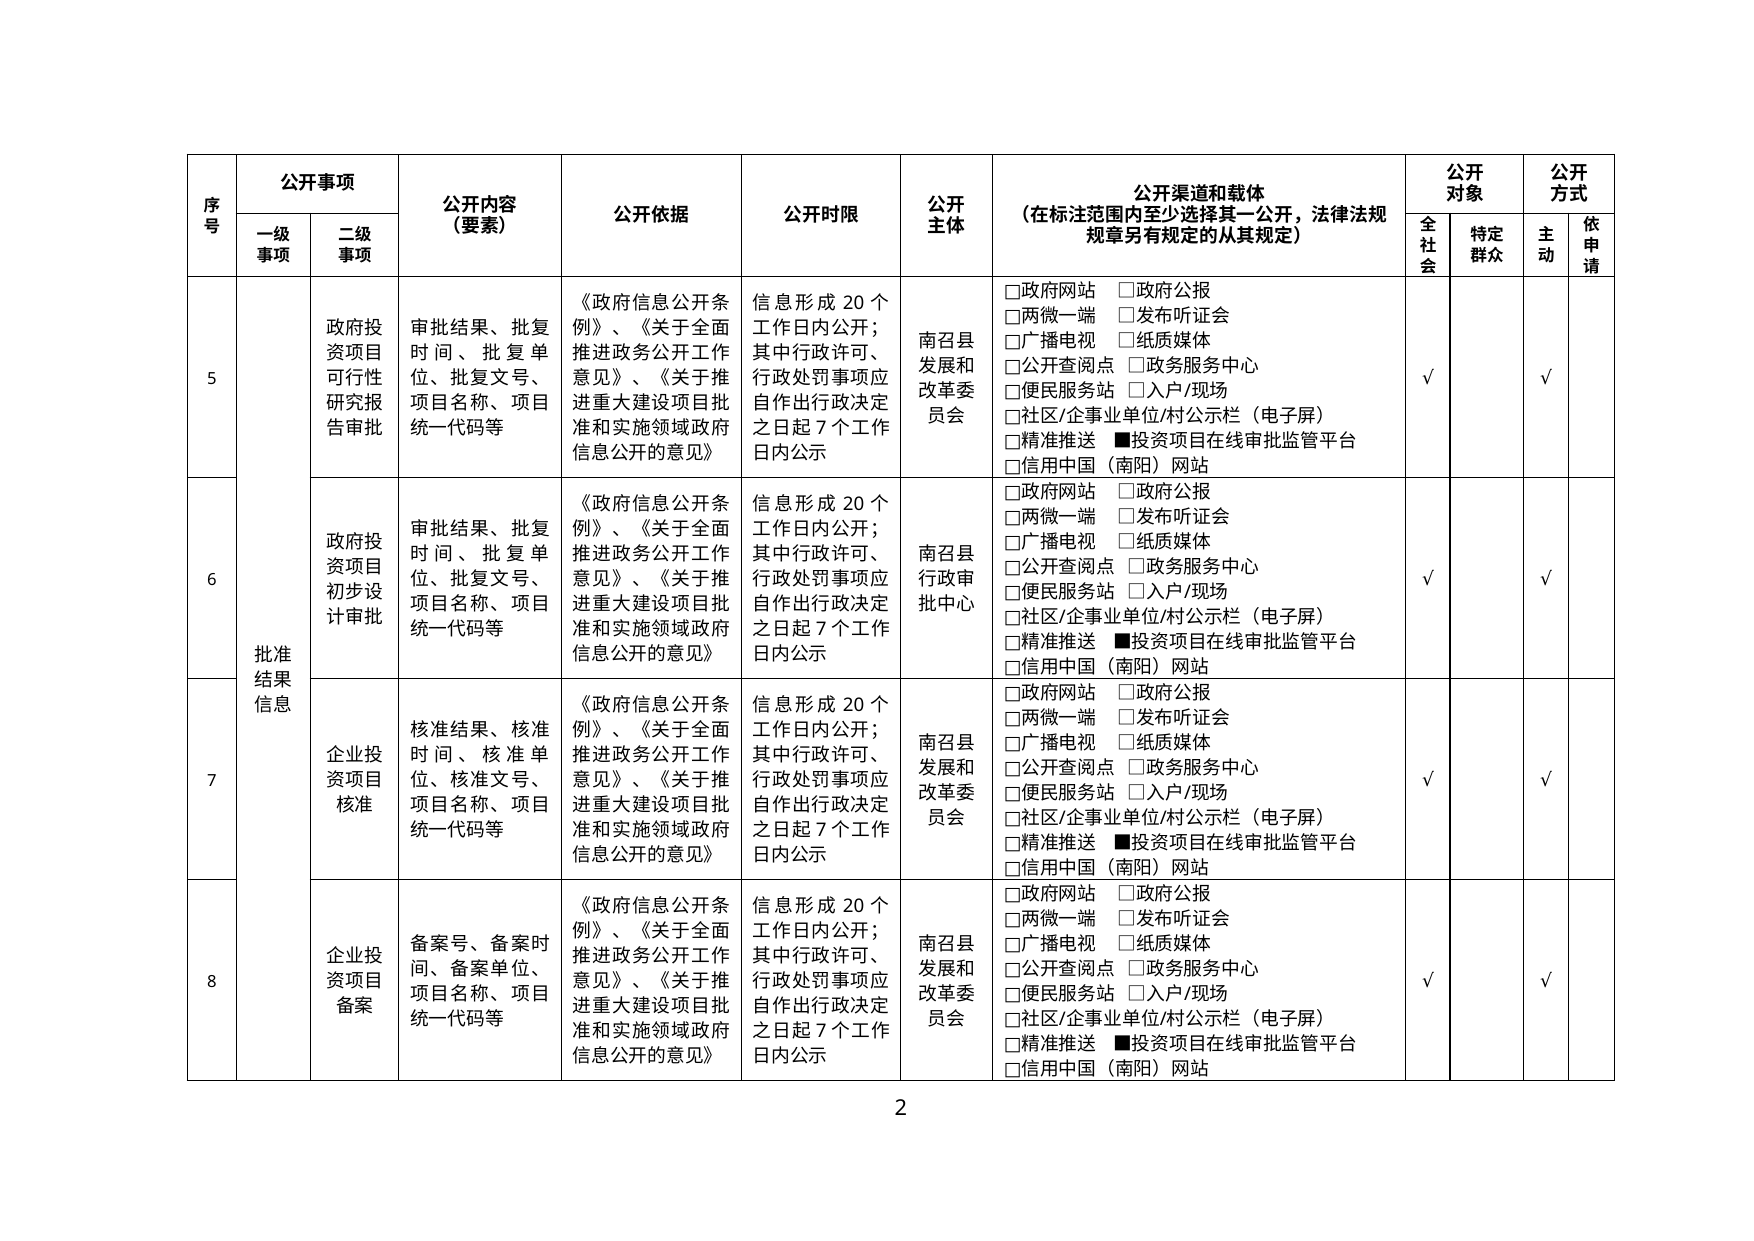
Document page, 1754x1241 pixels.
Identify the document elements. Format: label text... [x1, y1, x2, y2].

table_cell 依申请 [1569, 214, 1614, 276]
table_cell 一级 事项 [237, 214, 310, 276]
table_cell √ [1406, 478, 1449, 678]
table_cell [1451, 277, 1523, 477]
table_cell 《政府信息公开条例》、《关于全面推进政务公开工作意见》、《关于推进重大建设项目批准和实施领域政府信息公开的意见》 [562, 478, 741, 678]
table_cell [1569, 880, 1614, 1080]
table_cell √ [1524, 478, 1568, 678]
table_cell 《政府信息公开条例》、《关于全面推进政务公开工作意见》、《关于推进重大建设项目批准和实施领域政府信息公开的意见》 [562, 679, 741, 879]
table_cell 主动 [1524, 214, 1568, 276]
table_cell 企业投资项目备案 [311, 880, 398, 1080]
table_cell 审批结果、批复时间、批复单位、批复文号、项目名称、项目统一代码等 [399, 478, 561, 678]
table_cell 南召县发展和改革委员会 [901, 880, 992, 1080]
table_cell √ [1524, 679, 1568, 879]
table_cell √ [1524, 277, 1568, 477]
table_cell 6 [188, 478, 236, 678]
table_cell 审批结果、批复时间、批复单位、批复文号、项目名称、项目统一代码等 [399, 277, 561, 477]
table_cell √ [1406, 679, 1449, 879]
table_cell [1569, 478, 1614, 678]
table_header 公开 对象 [1406, 155, 1523, 213]
table_cell √ [1406, 277, 1449, 477]
table_header 公开 方式 [1524, 155, 1614, 213]
table_cell 5 [188, 277, 236, 477]
table_header 序号 [188, 155, 236, 276]
table_cell √ [1524, 880, 1568, 1080]
table_cell 企业投资项目核准 [311, 679, 398, 879]
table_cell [562, 277, 741, 477]
table_cell 政府投资项目初步设计审批 [311, 478, 398, 678]
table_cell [742, 277, 900, 477]
table_cell [1569, 277, 1614, 477]
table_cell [742, 880, 900, 1080]
table_cell [1451, 478, 1523, 678]
table_cell □政府网站 □政府公报 □两微一端 □发布听证会 □广播电视 □纸质媒体 □公开查阅点 □政务服务中心 □便民服务站 □入户/现场 □社区/企事业单位/村公示栏（电子屏） □精准推送 ■投资项目在线审批监管平台 □信用中国（南阳）网站 [993, 478, 1405, 678]
table_cell 二级 事项 [311, 214, 398, 276]
table_cell [1451, 880, 1523, 1080]
table_cell 南召县发展和改革委员会 [901, 277, 992, 477]
table_cell 政府投资项目可行性研究报告审批 [311, 277, 398, 477]
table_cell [993, 880, 1405, 1080]
table_cell 南召县发展和改革委员会 [901, 679, 992, 879]
table_header 公开 主体 [901, 155, 992, 276]
table_cell □政府网站 □政府公报 □两微一端 □发布听证会 □广播电视 □纸质媒体 □公开查阅点 □政务服务中心 □便民服务站 □入户/现场 □社区/企事业单位/村公示栏（电子屏） □精准推送 ■投资项目在线审批监管平台 □信用中国（南阳）网站 [993, 679, 1405, 879]
table_cell 信息形成20个工作日内公开；其中行政许可、行政处罚事项应自作出行政决定之日起7个工作日内公示 [742, 478, 900, 678]
table_cell √ [1406, 880, 1449, 1080]
table_cell 批准结果信息 [237, 277, 310, 1080]
table_header 公开依据 [562, 155, 741, 276]
table_cell [1451, 679, 1523, 879]
table_cell 特定 群众 [1451, 214, 1523, 276]
table_header 公开时限 [742, 155, 900, 276]
table_cell 核准结果、核准时间、核准单位、核准文号、项目名称、项目统一代码等 [399, 679, 561, 879]
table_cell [993, 277, 1405, 477]
table_cell 备案号、备案时间、备案单位、项目名称、项目统一代码等 [399, 880, 561, 1080]
table_cell 南召县行政审批中心 [901, 478, 992, 678]
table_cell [562, 880, 741, 1080]
table_cell 7 [188, 679, 236, 879]
table_cell 信息形成20个工作日内公开；其中行政许可、行政处罚事项应自作出行政决定之日起7个工作日内公示 [742, 679, 900, 879]
table_header 公开内容 （要素） [399, 155, 561, 276]
table_header 公开渠道和载体 （在标注范围内至少选择其一公开，法律法规规章另有规定的从其规定） [993, 155, 1405, 276]
table_header 公开事项 [237, 155, 398, 213]
table_cell [1569, 679, 1614, 879]
table_cell 全社会 [1406, 214, 1449, 276]
table_cell 8 [188, 880, 236, 1080]
